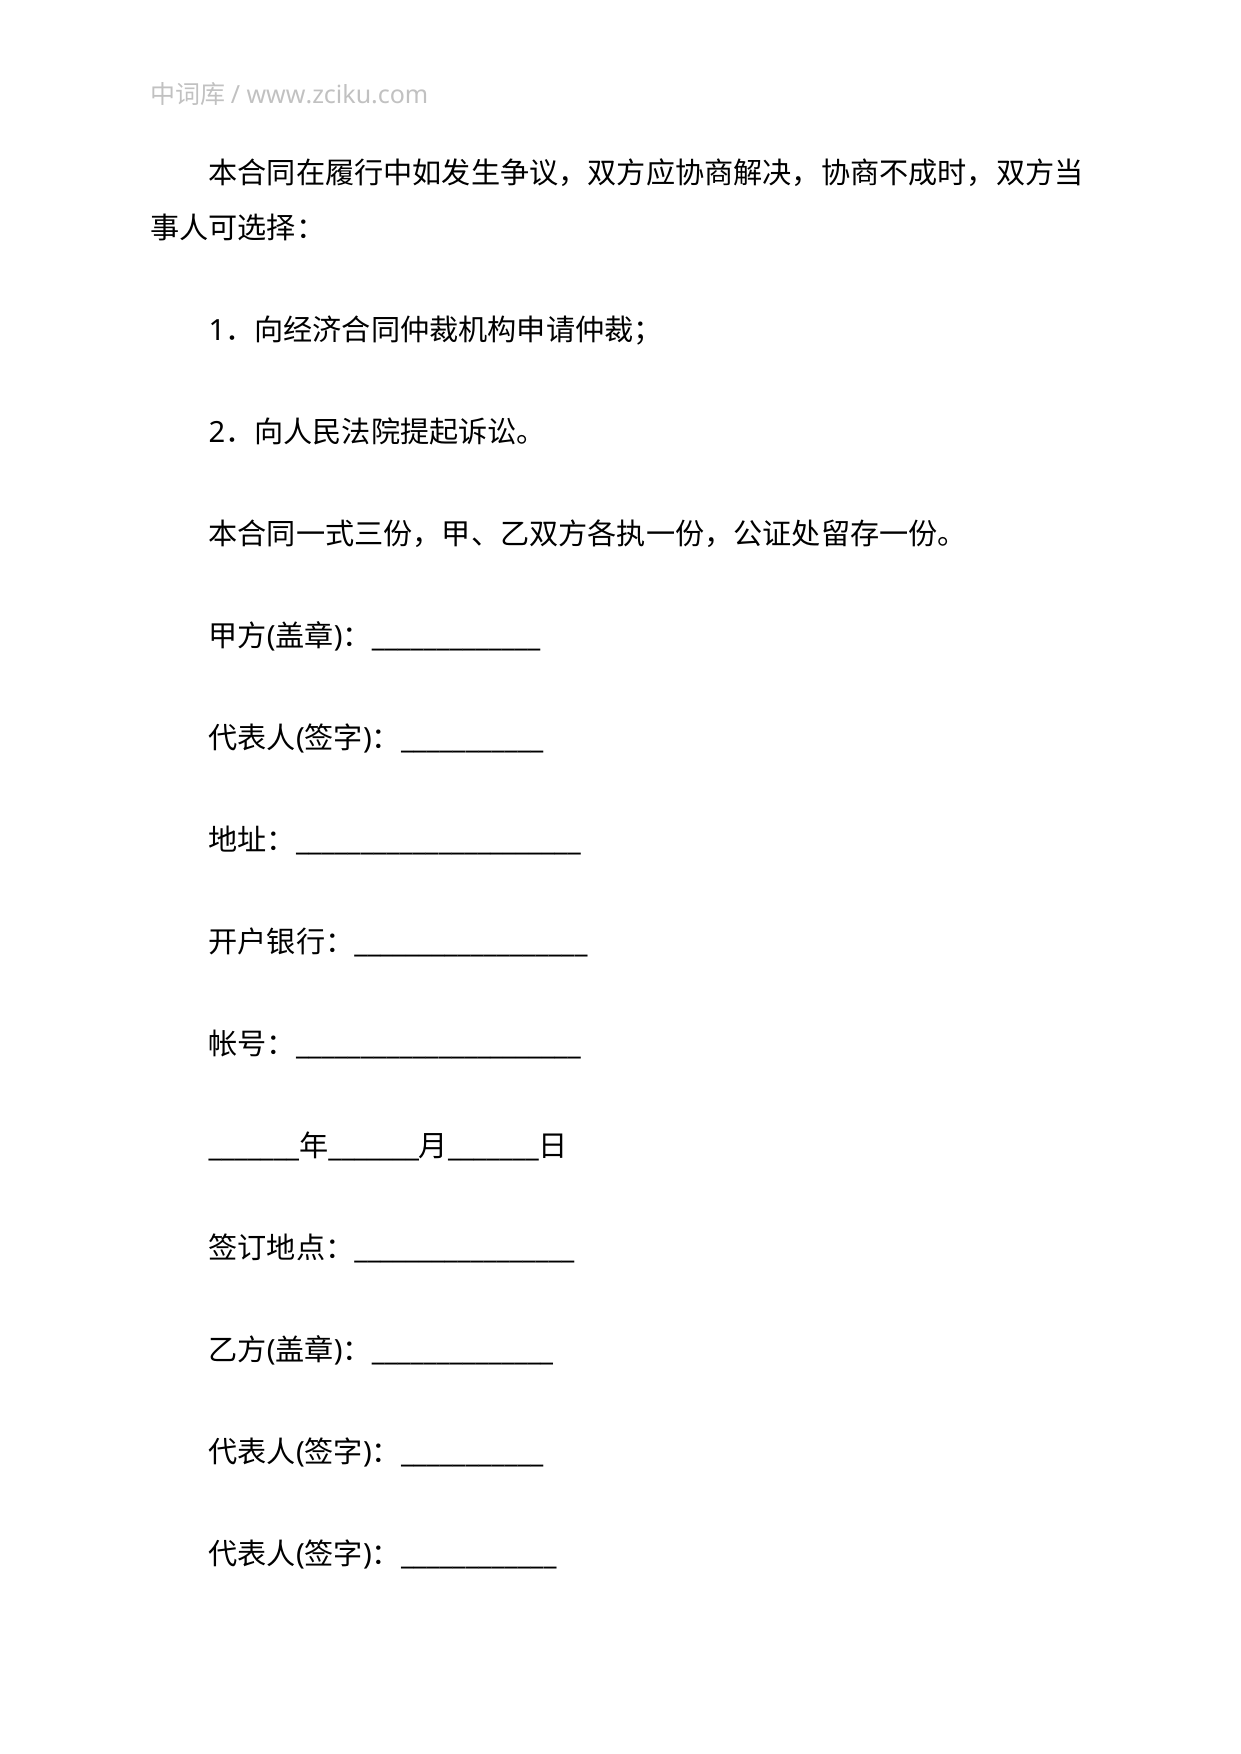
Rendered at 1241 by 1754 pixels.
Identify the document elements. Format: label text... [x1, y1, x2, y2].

text 代表人(签字)：___________ [150, 1428, 1090, 1471]
text 地址：______________________ [150, 816, 1090, 859]
text 签订地点：_________________ [150, 1224, 1090, 1267]
text 2．向人民法院提起诉讼。 [150, 409, 1090, 451]
text 开户银行：__________________ [150, 918, 1090, 961]
text _______年_______月_______日 [150, 1122, 1090, 1165]
text 本合同在履行中如发生争议，双方应协商解决，协商不成时，双方当事人可选择： [150, 150, 1090, 247]
text 本合同一式三份，甲、乙双方各执一份，公证处留存一份。 [150, 511, 1090, 553]
text 1．向经济合同仲裁机构申请仲裁； [150, 307, 1090, 349]
text 代表人(签字)：___________ [150, 714, 1090, 757]
text 甲方(盖章)：_____________ [150, 612, 1090, 655]
text 帐号：______________________ [150, 1020, 1090, 1063]
text 代表人(签字)：____________ [150, 1530, 1090, 1573]
text 乙方(盖章)：______________ [150, 1326, 1090, 1369]
